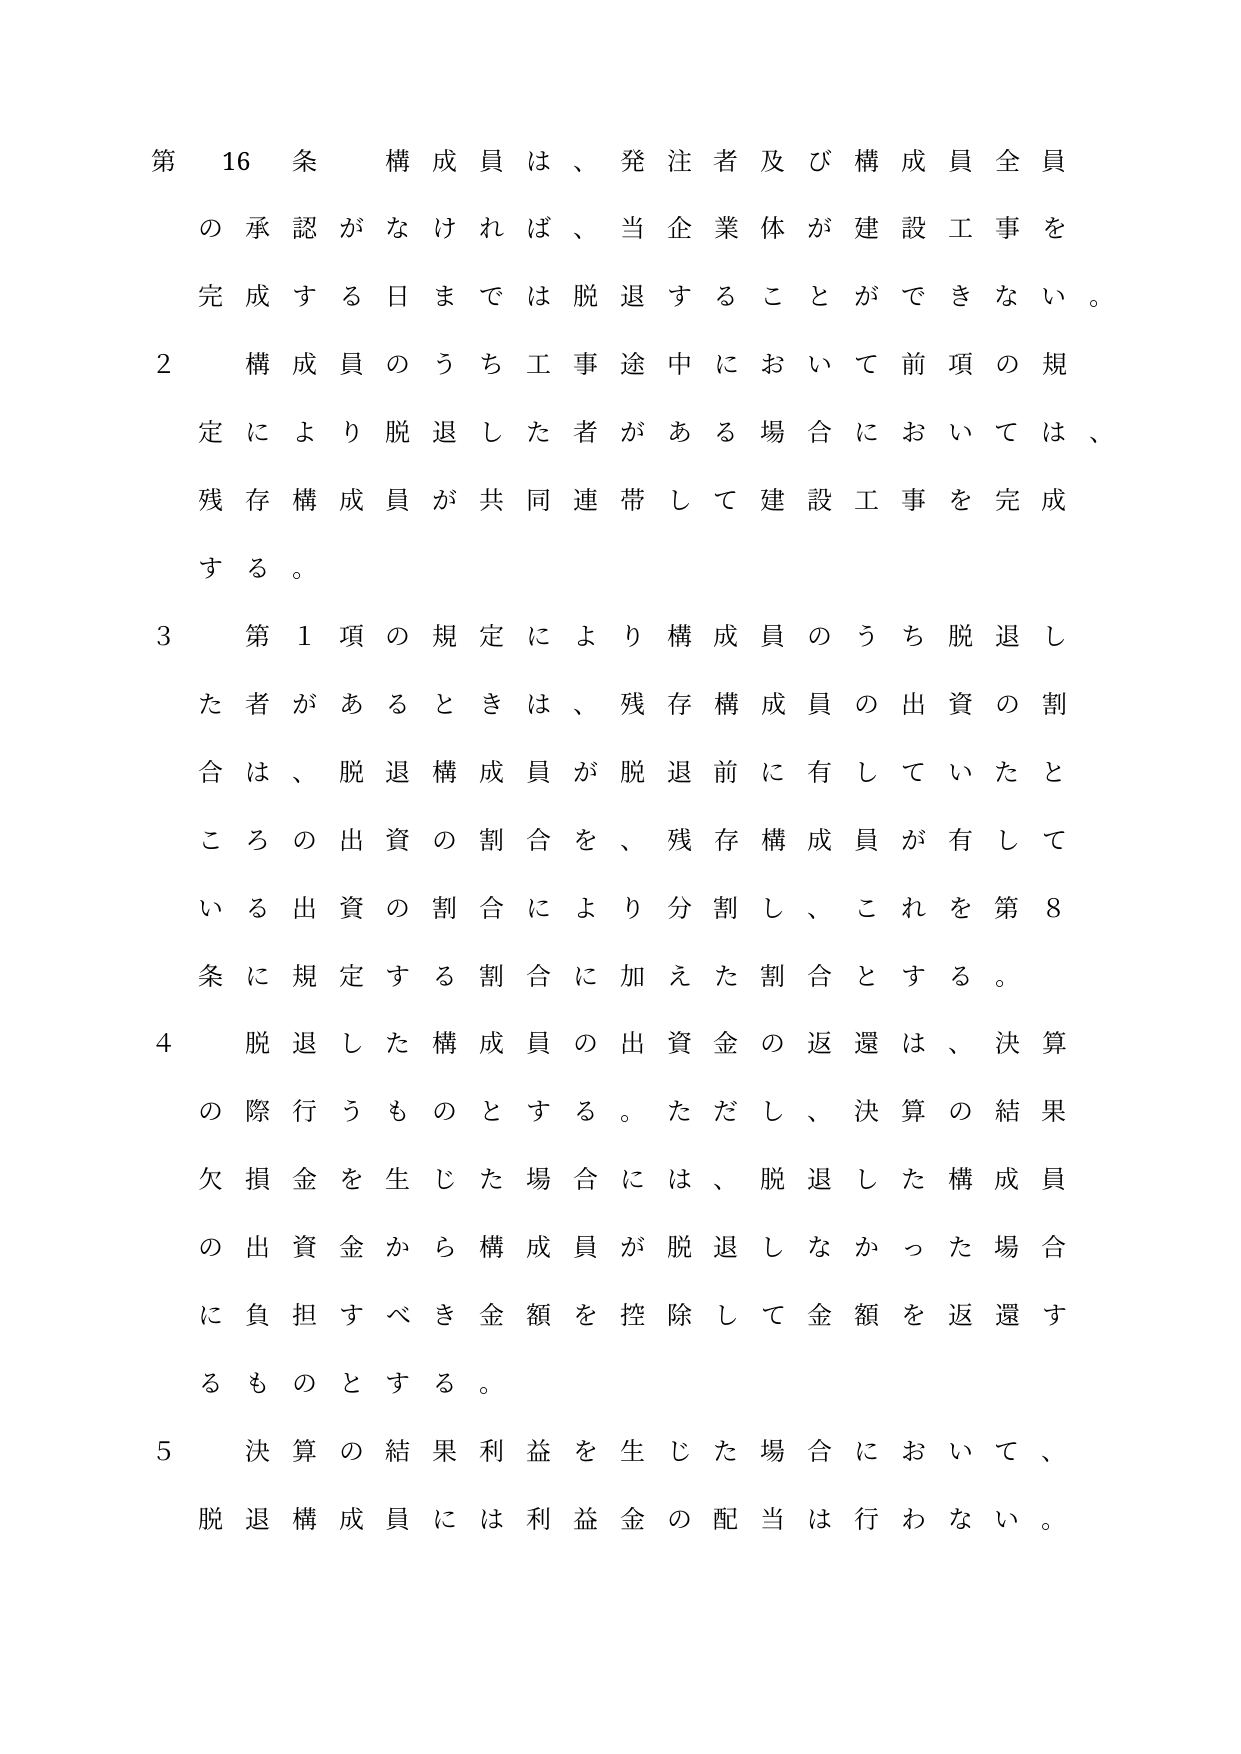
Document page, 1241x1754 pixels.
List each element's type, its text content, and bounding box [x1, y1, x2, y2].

text ５ 決算の結果利益を生じた場合において、脱退構成員には利益金の配当は行わない。 [151, 1416, 1112, 1552]
text ４ 脱退した構成員の出資金の返還は、決算の際行うものとする。ただし、決算の結果欠損金を生じた場合には、脱退した構成員の出資金から構成員が脱退しなかった場合に負担すべき金額を控除して金額を返還するものとする。 [151, 1008, 1112, 1416]
text ３ 第１項の規定により構成員のうち脱退した者があるときは、残存構成員の出資の割合は、脱退構成員が脱退前に有していたところの出資の割合を、残存構成員が有している出資の割合により分割し、これを第８条に規定する割合に加えた割合とする。 [151, 601, 1112, 1008]
text ２ 構成員のうち工事途中において前項の規定により脱退した者がある場合においては、残存構成員が共同連帯して建設工事を完成する。 [151, 329, 1112, 601]
text 第16条 構成員は、発注者及び構成員全員の承認がなければ、当企業体が建設工事を完成する日までは脱退することができない。 [151, 125, 1112, 329]
